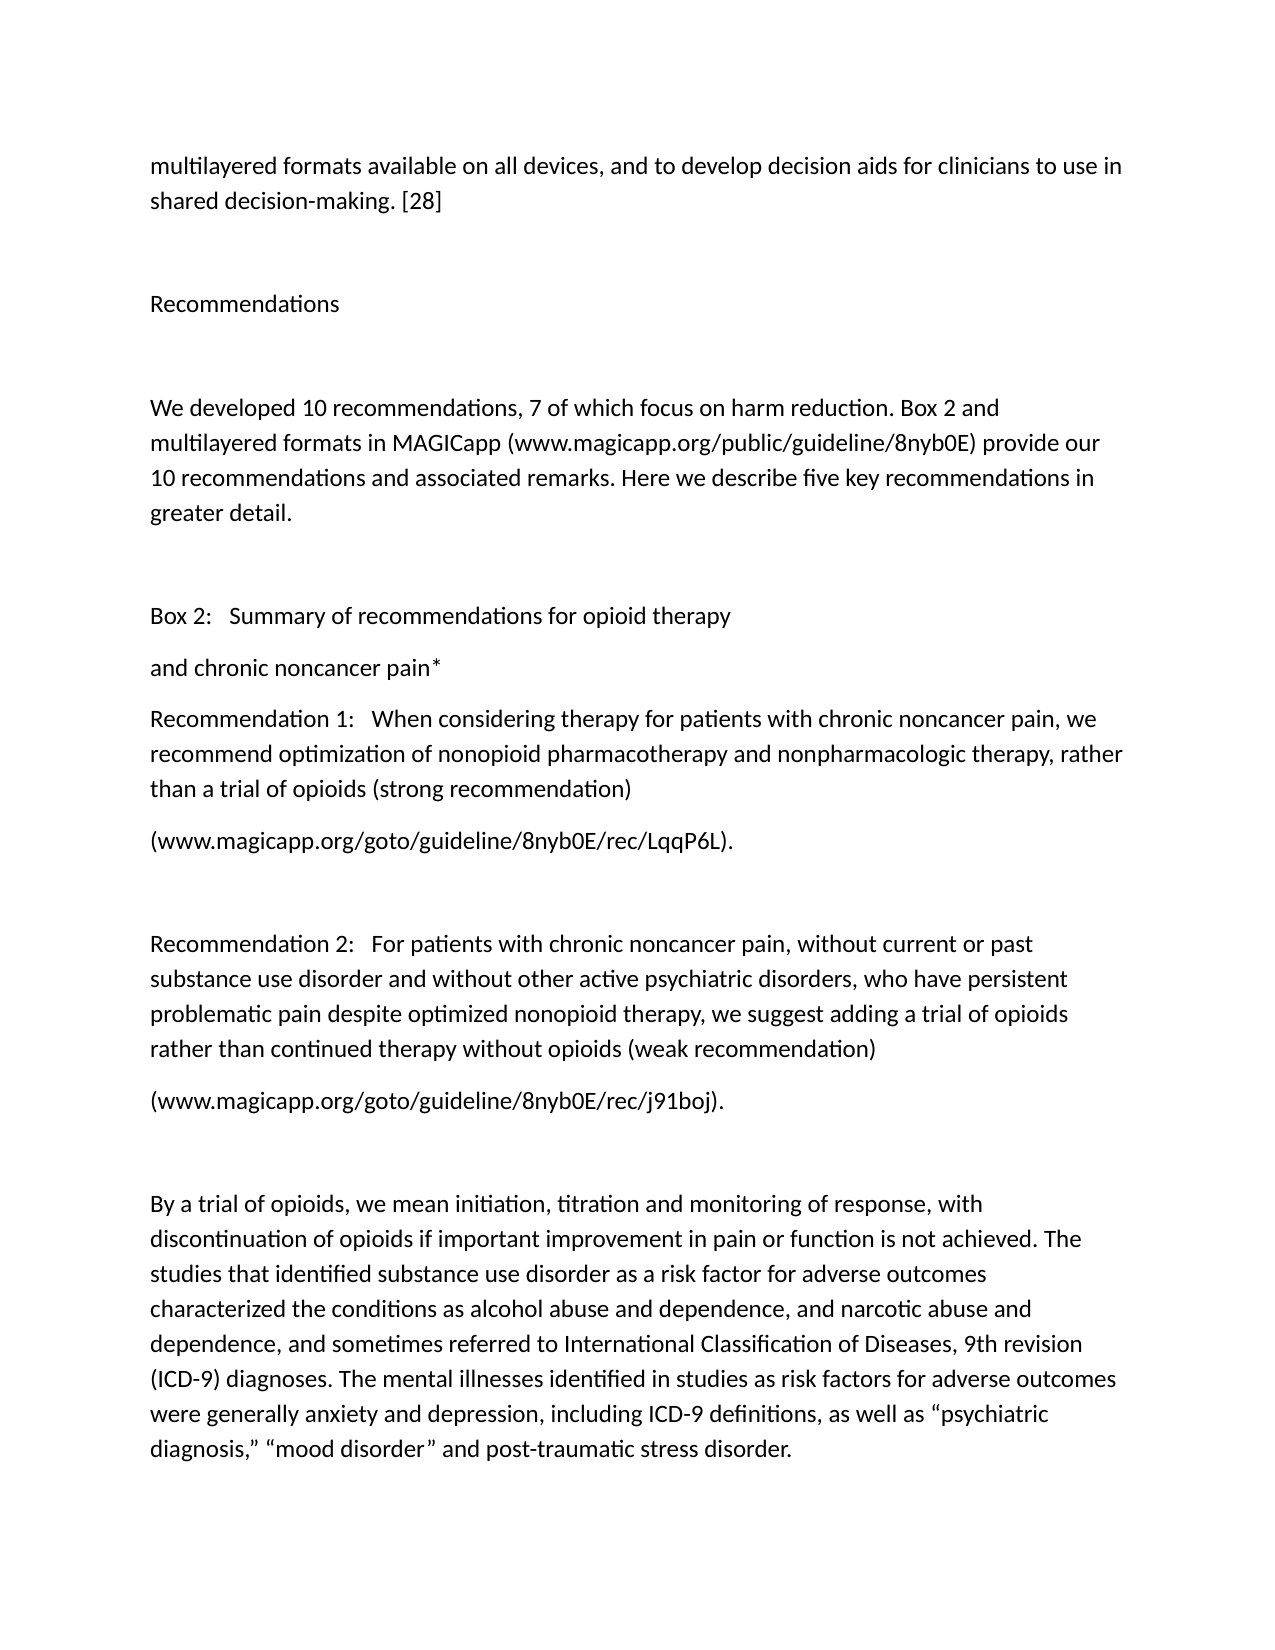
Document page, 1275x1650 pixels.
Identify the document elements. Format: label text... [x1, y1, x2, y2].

text Recommendation 1: When considering therapy for patients with chronic noncancer pain, we recommend optimization of nonopioid pharmacotherapy and nonpharmacologic therapy, rather than a trial of opioids (strong recommendation) [150, 703, 1125, 804]
text By a trial of opioids, we mean initiation, titration and monitoring of response, with discontinuation of opioids if important improvement in pain or function is not achieved. The studies that identified substance use disorder as a risk factor for adverse outcomes characterized the conditions as alcohol abuse and dependence, and narcotic abuse and dependence, and sometimes referred to International Classification of Diseases, 9th revision (ICD-9) diagnoses. The mental illnesses identified in studies as risk factors for adverse outcomes were generally anxiety and depression, including ICD-9 definitions, as well as “psychiatric diagnosis,” “mood disorder” and post-traumatic stress disorder. [150, 1188, 1125, 1464]
text We developed 10 recommendations, 7 of which focus on harm reduction. Box 2 and multilayered formats in MAGICapp (www.magicapp.org/public/guideline/8nyb0E) provide our 10 recommendations and associated remarks. Here we describe five key recommendations in greater detail. [150, 392, 1125, 527]
text Recommendations [150, 288, 1125, 319]
text Recommendation 2: For patients with chronic noncancer pain, without current or past substance use disorder and without other active psychiatric disorders, who have persistent problematic pain despite optimized nonopioid therapy, we suggest adding a trial of opioids rather than continued therapy without opioids (weak recommendation) [150, 928, 1125, 1064]
text Box 2: Summary of recommendations for opioid therapy [150, 600, 1125, 631]
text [150, 150, 1125, 216]
text and chronic noncancer pain* [150, 652, 1125, 682]
text (www.magicapp.org/goto/guideline/8nyb0E/rec/LqqP6L). [150, 825, 1125, 856]
text (www.magicapp.org/goto/guideline/8nyb0E/rec/j91boj). [150, 1085, 1125, 1116]
